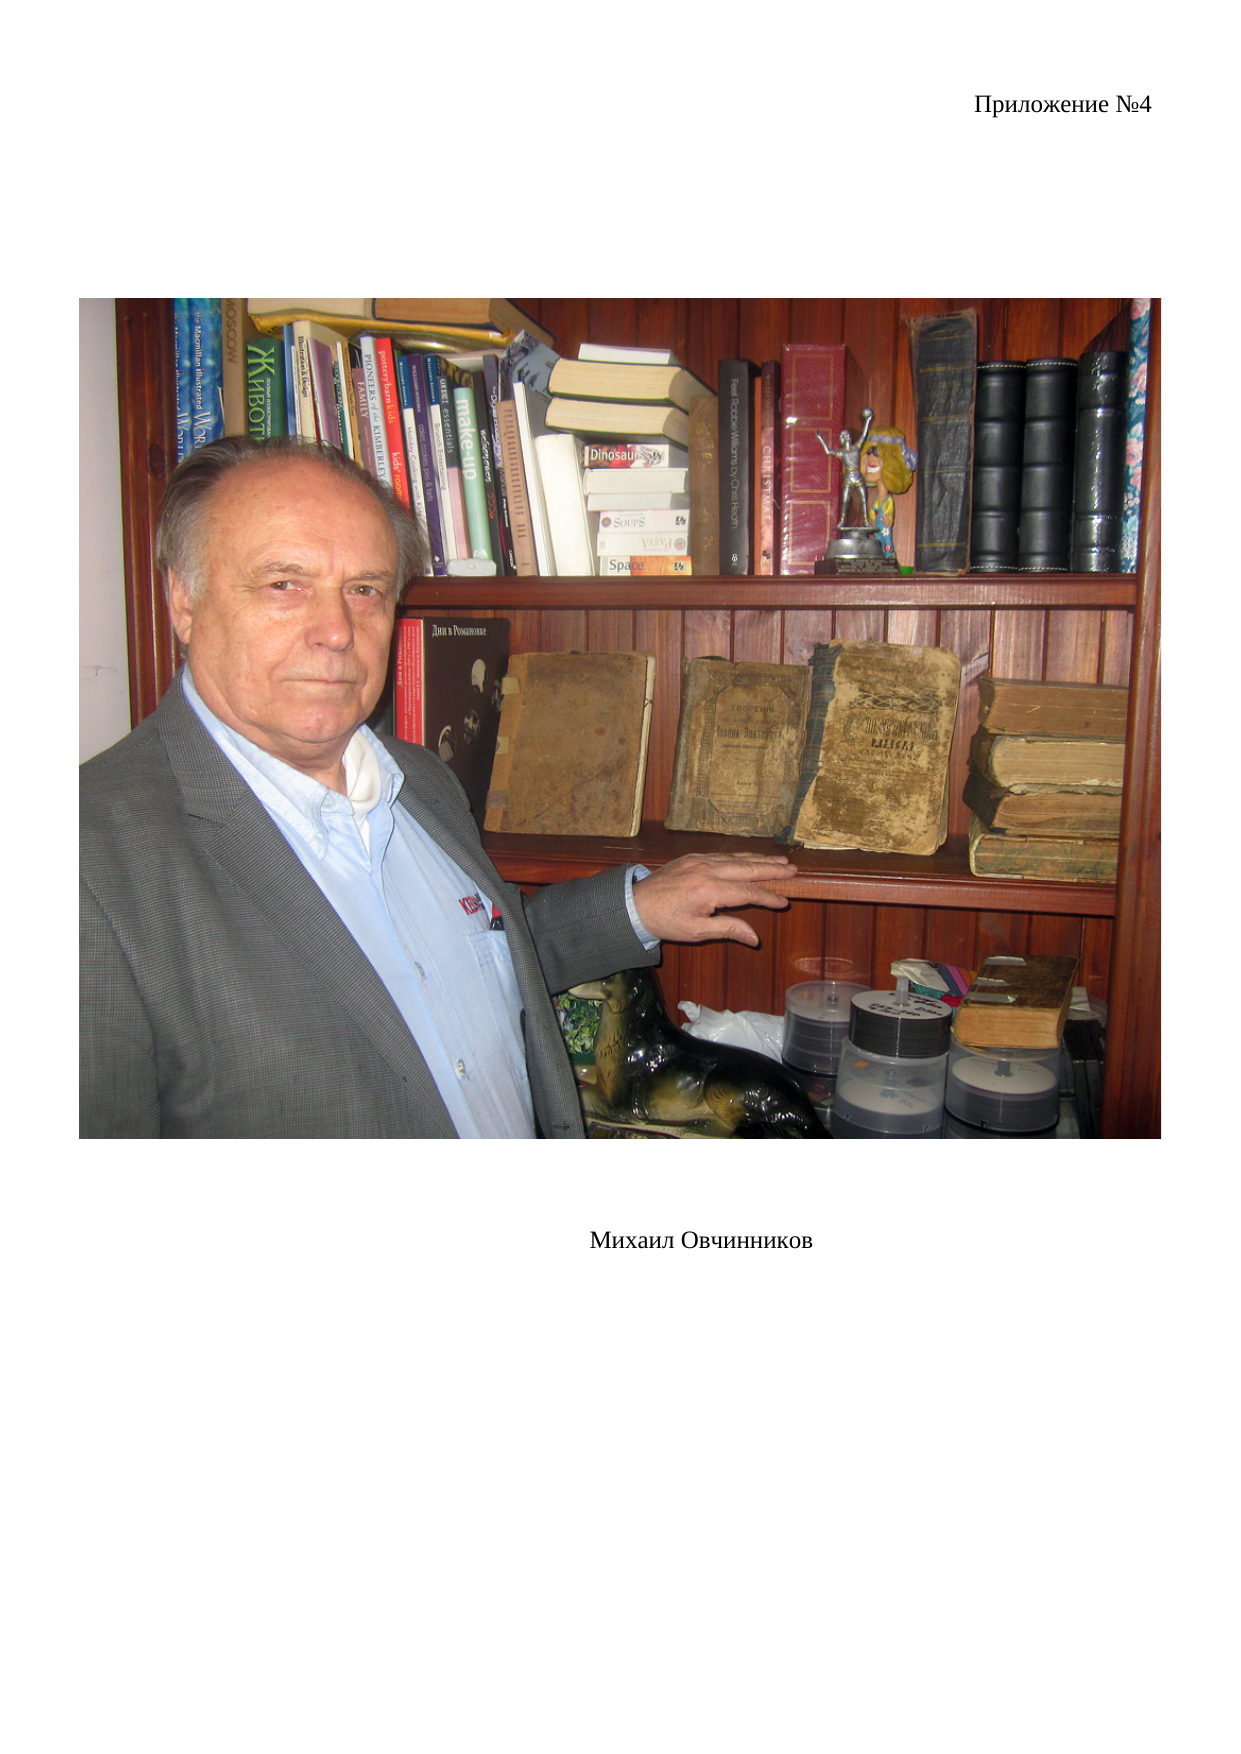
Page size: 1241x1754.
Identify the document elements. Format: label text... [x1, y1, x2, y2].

text Приложение №4 [177, 89, 1152, 117]
text Михаил Овчинников [177, 1225, 1152, 1253]
picture [79, 298, 1162, 1139]
